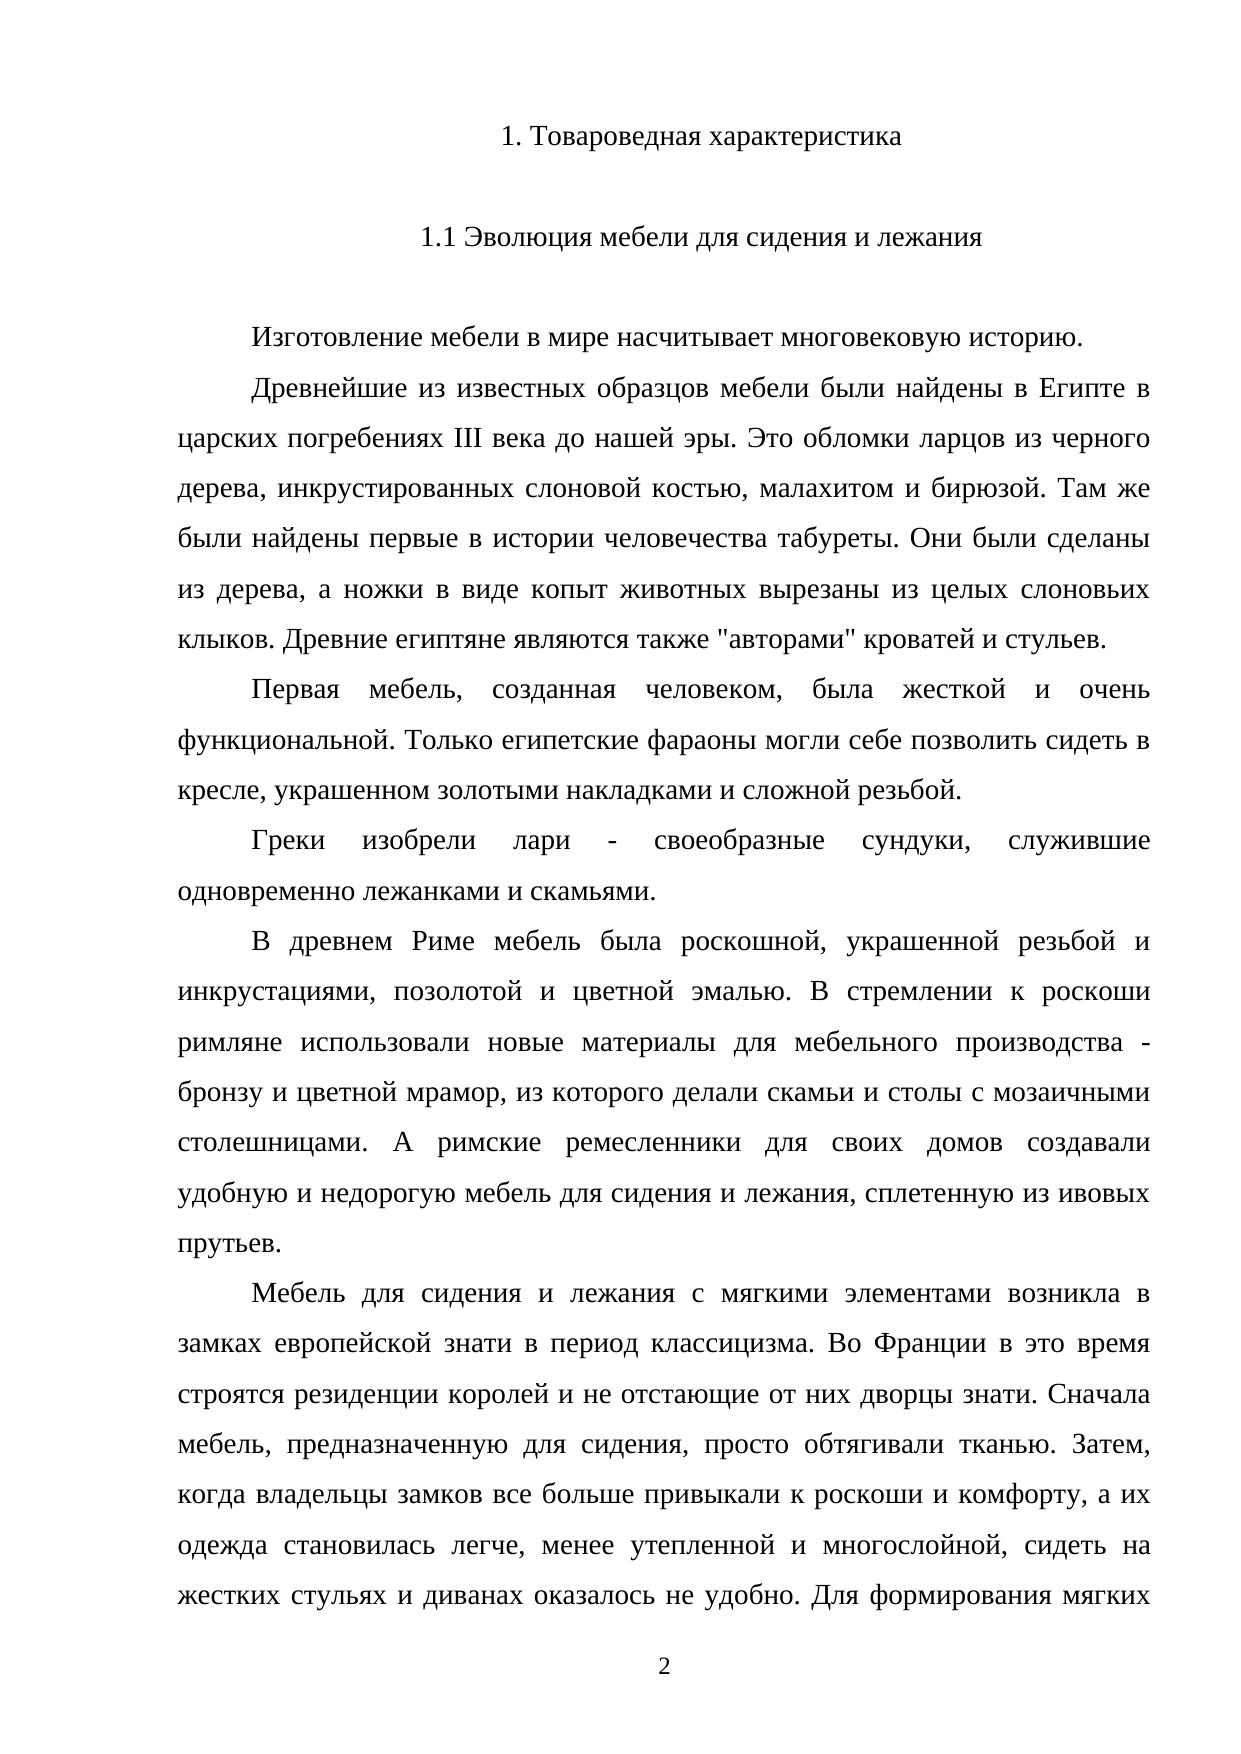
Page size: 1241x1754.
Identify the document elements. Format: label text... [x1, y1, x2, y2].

text Изготовление мебели в мире насчитывает многовековую историю. [177, 319, 1152, 353]
text Первая мебель, созданная человеком, была жесткой и очень функциональной. Только египетские фараоны могли себе позволить сидеть в кресле, украшенном золотыми накладками и сложной резьбой. [177, 672, 1152, 806]
text 1.1 Эволюция мебели для сидения и лежания [177, 219, 1152, 252]
text В древнем Риме мебель была роскошной, украшенной резьбой и инкрустациями, позолотой и цветной эмалью. В стремлении к роскоши римляне использовали новые материалы для мебельного производства - бронзу и цветной мрамор, из которого делали скамьи и столы с мозаичными столешницами. А римские ремесленники для своих домов создавали удобную и недорогую мебель для сидения и лежания, сплетенную из ивовых прутьев. [177, 923, 1152, 1258]
text Греки изобрели лари - своеобразные сундуки, служившие одновременно лежанками и скамьями. [177, 822, 1152, 906]
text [177, 1275, 1152, 1611]
text 1. Товароведная характеристика [177, 118, 1152, 152]
text Древнейшие из известных образцов мебели были найдены в Египте в царских погребениях III века до нашей эры. Это обломки ларцов из черного дерева, инкрустированных слоновой костью, малахитом и бирюзой. Там же были найдены первые в истории человечества табуреты. Они были сделаны из дерева, а ножки в виде копыт животных вырезаны из целых слоновьих клыков. Древние египтяне являются также "авторами" кроватей и стульев. [177, 370, 1152, 655]
